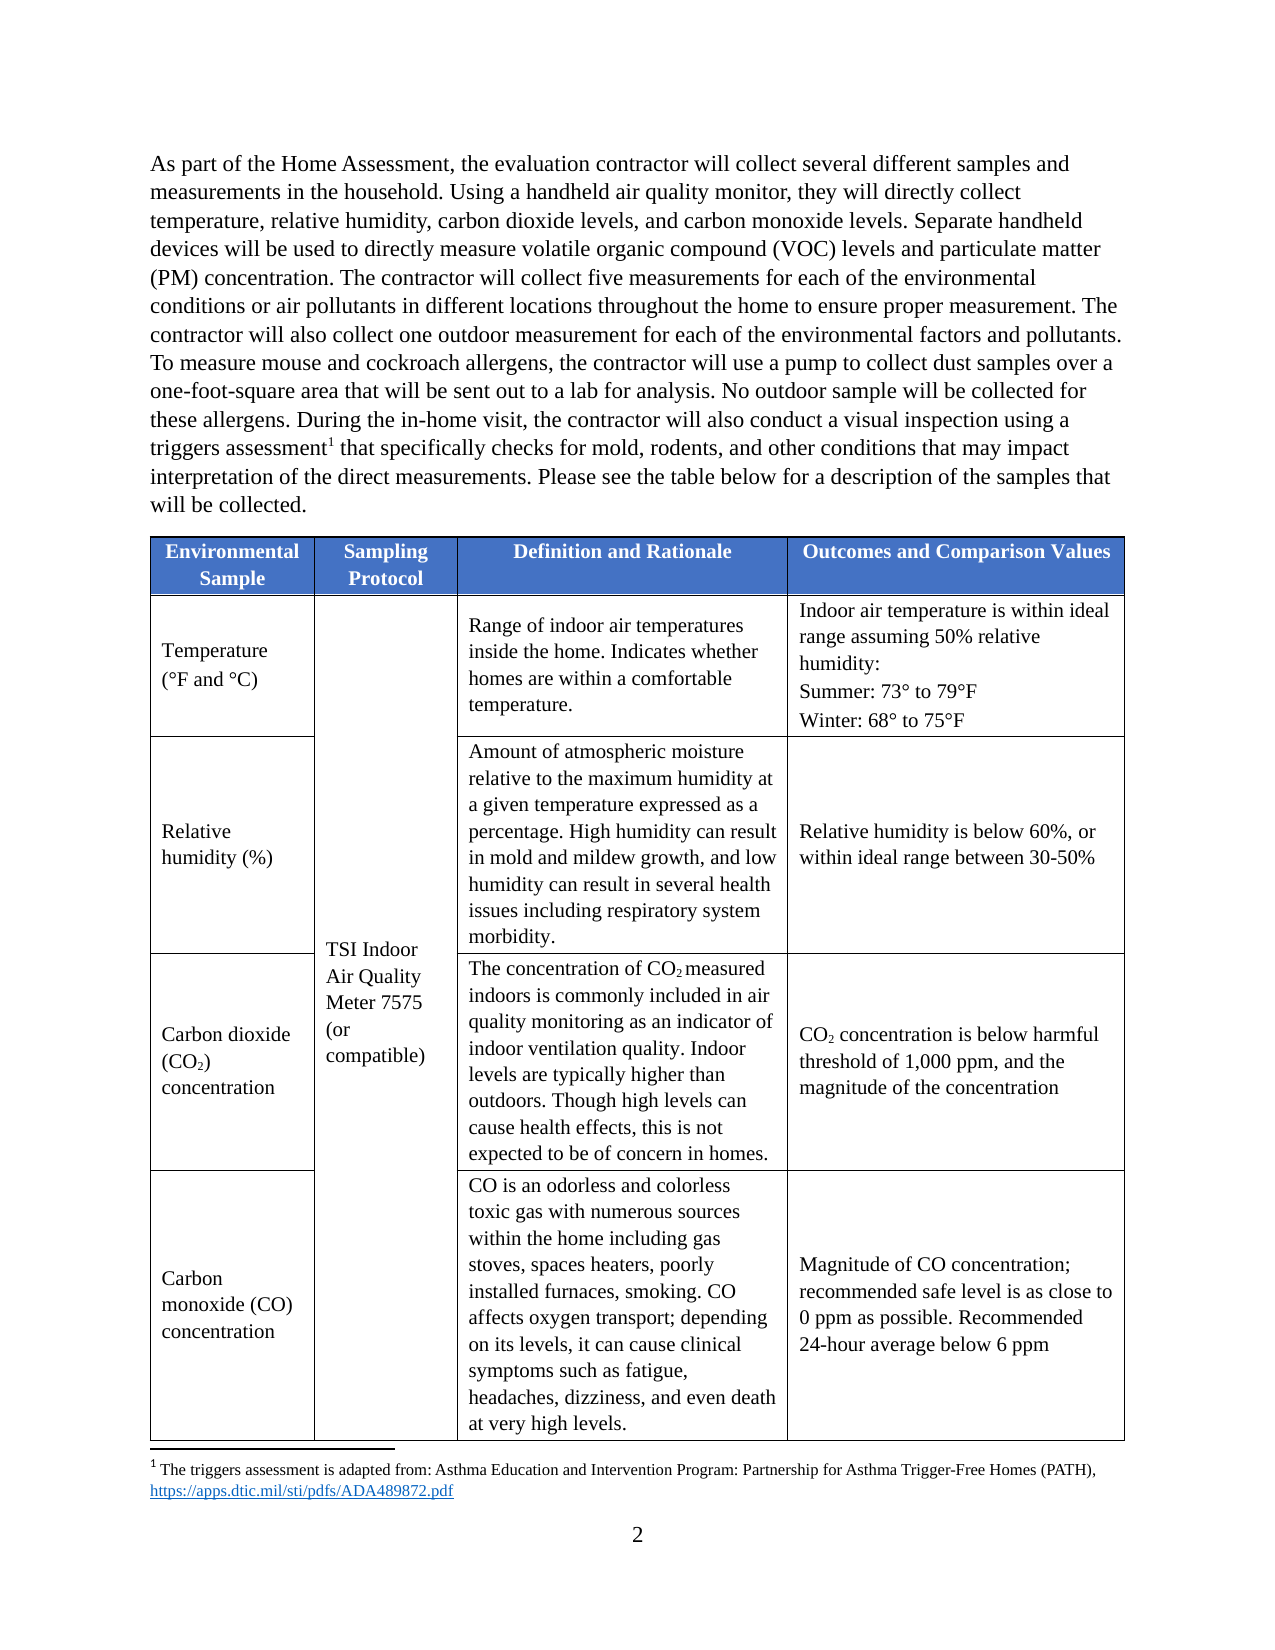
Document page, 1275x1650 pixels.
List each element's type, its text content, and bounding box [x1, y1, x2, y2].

table_header Environmental Sample [151, 538, 314, 594]
table_cell Magnitude of CO concentration; recommended safe level is as close to 0 ppm as possible. Recommended 24-hour average below 6 ppm [788, 1171, 1124, 1440]
table_cell Relative humidity (%) [151, 737, 314, 953]
table_cell CO is an odorless and colorless toxic gas with numerous sources within the home including gas stoves, spaces heaters, poorly installed furnaces, smoking. CO affects oxygen transport; depending on its levels, it can cause clinical symptoms such as fatigue, headaches, dizziness, and even death at very high levels. [458, 1171, 787, 1440]
table_cell Temperature (°F and °C) [151, 596, 314, 736]
table_header Definition and Rationale [458, 538, 787, 594]
table_header Outcomes and Comparison Values [788, 538, 1124, 594]
table_header Sampling Protocol [315, 538, 457, 594]
table_cell The concentration of CO2 measured indoors is commonly included in air quality monitoring as an indicator of indoor ventilation quality. Indoor levels are typically higher than outdoors. Though high levels can cause health effects, this is not expected to be of concern in homes. [458, 954, 787, 1170]
table_cell CO2 concentration is below harmful threshold of 1,000 ppm, and the magnitude of the concentration [788, 954, 1124, 1170]
table_cell TSI Indoor Air Quality Meter 7575 (or compatible) [315, 596, 457, 1440]
table_cell Carbon dioxide (CO2) concentration [151, 954, 314, 1170]
table_cell Amount of atmospheric moisture relative to the maximum humidity at a given temperature expressed as a percentage. High humidity can result in mold and mildew growth, and low humidity can result in several health issues including respiratory system morbidity. [458, 737, 787, 953]
table_cell Relative humidity is below 60%, or within ideal range between 30-50%​ [788, 737, 1124, 953]
table_cell Carbon monoxide (CO) concentration [151, 1171, 314, 1440]
text As part of the Home Assessment, the evaluation contractor will collect several different samples and measurements in the household. Using a handheld air quality monitor, they will directly collect temperature, relative humidity, carbon dioxide levels, and carbon monoxide levels. Separate handheld devices will be used to directly measure volatile organic compound (VOC) levels and particulate matter (PM) concentration. The contractor will collect five measurements for each of the environmental conditions or air pollutants in different locations throughout the home to ensure proper measurement. The contractor will also collect one outdoor measurement for each of the environmental factors and pollutants. To measure mouse and cockroach allergens, the contractor will use a pump to collect dust samples over a one-foot-square area that will be sent out to a lab for analysis. No outdoor sample will be collected for these allergens. During the in-home visit, the contractor will also conduct a visual inspection using a triggers assessment that specifically checks for mold, rodents, and other conditions that may impact interpretation of the direct measurements. Please see the table below for a description of the samples that will be collected. [150, 150, 1125, 518]
table_cell Range of indoor air temperatures inside the home. Indicates whether homes are within a comfortable temperature. [458, 596, 787, 736]
table_cell Indoor air temperature is within ideal range assuming 50% relative humidity: Summer: 73° to 79°F Winter: 68° to 75°F [788, 596, 1124, 736]
